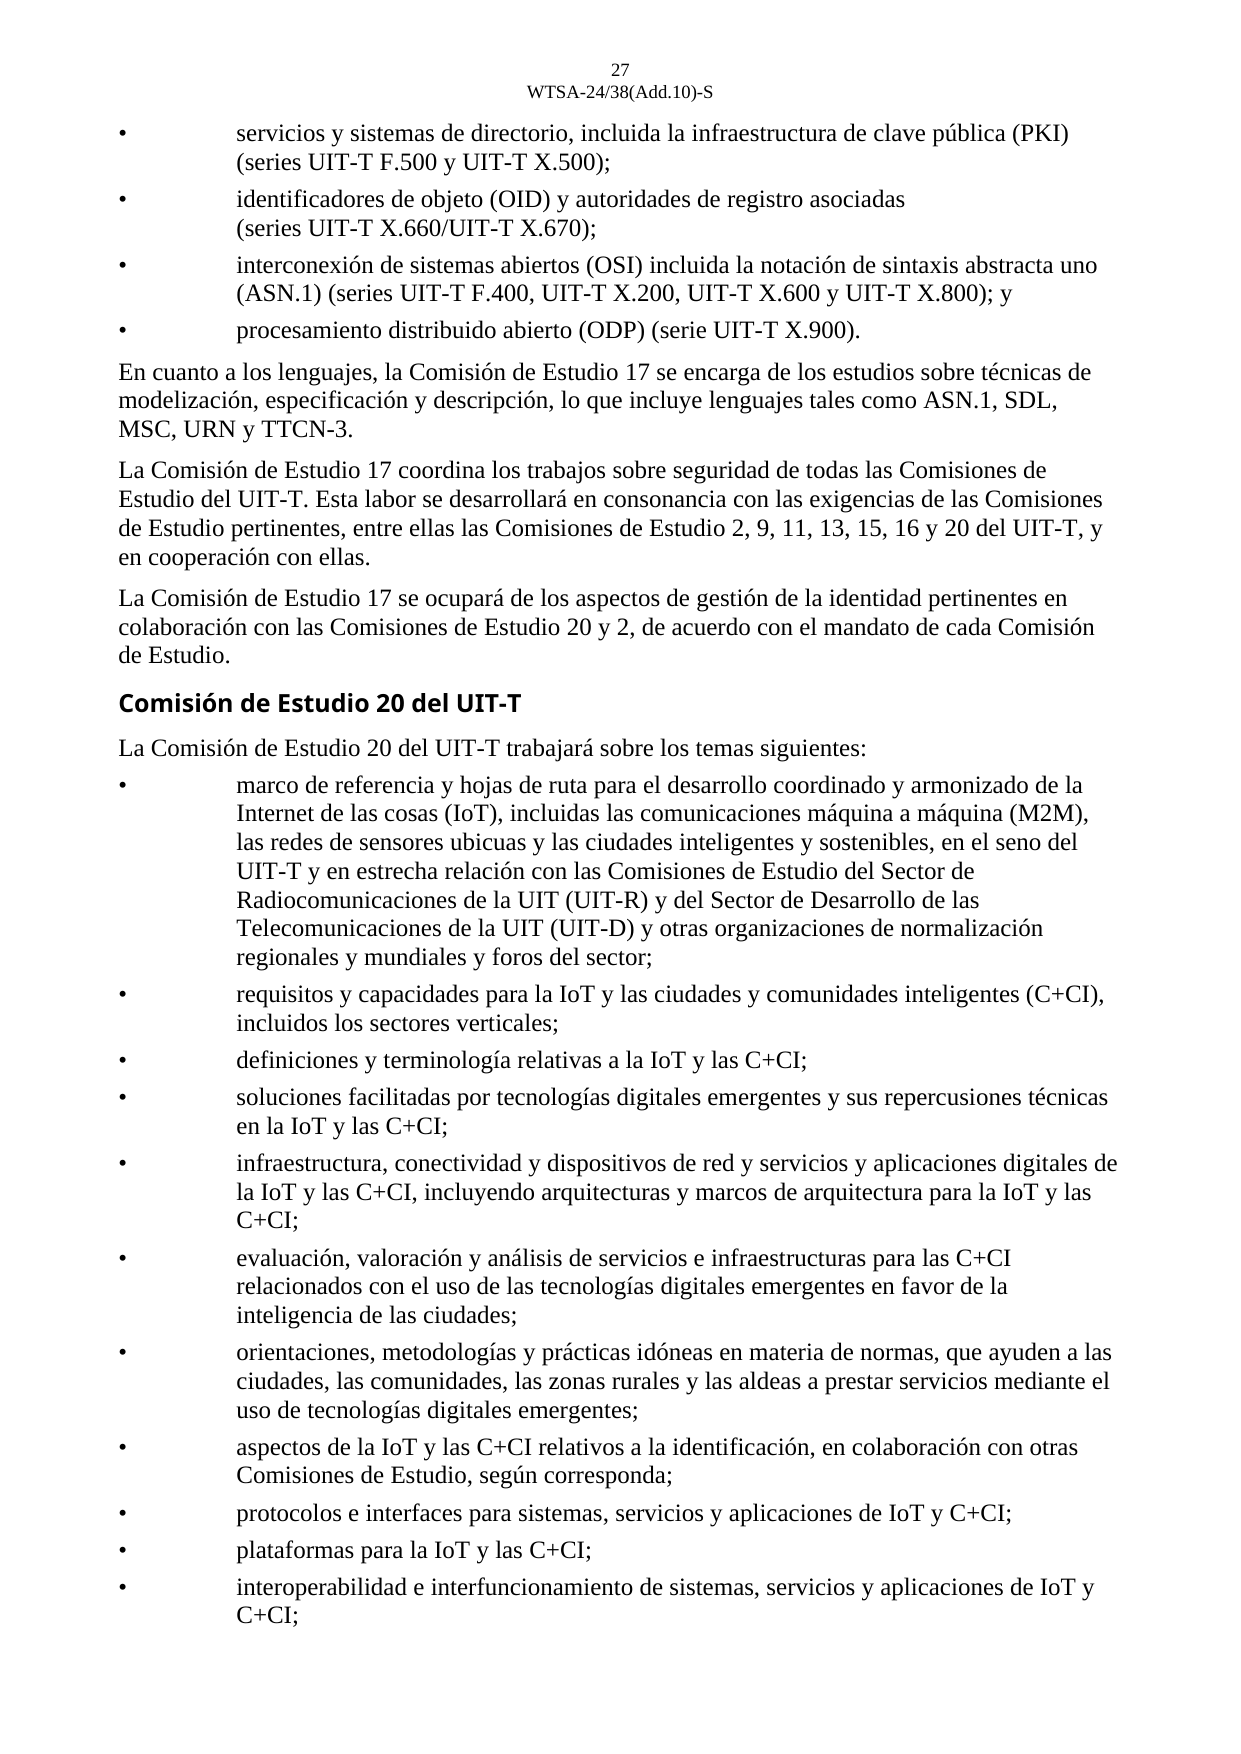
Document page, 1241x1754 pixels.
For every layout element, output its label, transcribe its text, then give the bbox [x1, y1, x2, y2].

text • interoperabilidad e interfuncionamiento de sistemas, servicios y aplicaciones de IoT y C+CI; [118, 1572, 1122, 1629]
text • orientaciones, metodologías y prácticas idóneas en materia de normas, que ayuden a las ciudades, las comunidades, las zonas rurales y las aldeas a prestar servicios mediante el uso de tecnologías digitales emergentes; [118, 1337, 1122, 1423]
text • identificadores de objeto (OID) y autoridades de registro asociadas (series UIT-T X.660/UIT-T X.670); [118, 184, 1122, 241]
text • definiciones y terminología relativas a la IoT y las C+CI; [118, 1045, 1122, 1074]
text • protocolos e interfaces para sistemas, servicios y aplicaciones de IoT y C+CI; [118, 1498, 1122, 1526]
text • aspectos de la IoT y las C+CI relativos a la identificación, en colaboración con otras Comisiones de Estudio, según corresponda; [118, 1432, 1122, 1489]
text • interconexión de sistemas abiertos (OSI) incluida la notación de sintaxis abstracta uno (ASN.1) (series UIT-T F.400, UIT-T X.200, UIT-T X.600 y UIT-T X.800); y [118, 250, 1122, 307]
text • requisitos y capacidades para la IoT y las ciudades y comunidades inteligentes (C+CI), incluidos los sectores verticales; [118, 979, 1122, 1037]
text • infraestructura, conectividad y dispositivos de red y servicios y aplicaciones digitales de la IoT y las C+CI, incluyendo arquitecturas y marcos de arquitectura para la IoT y las C+CI; [118, 1148, 1122, 1234]
text La Comisión de Estudio 17 coordina los trabajos sobre seguridad de todas las Comisiones de Estudio del UIT-T. Esta labor se desarrollará en consonancia con las exigencias de las Comisiones de Estudio pertinentes, entre ellas las Comisiones de Estudio 2, 9, 11, 13, 15, 16 y 20 del UIT-T, y en cooperación con ellas. [118, 456, 1122, 571]
text La Comisión de Estudio 20 del UIT-T trabajará sobre los temas siguientes: [118, 733, 1122, 761]
text • plataformas para la IoT y las C+CI; [118, 1535, 1122, 1563]
text • procesamiento distribuido abierto (ODP) (serie UIT-T X.900). [118, 316, 1122, 344]
text En cuanto a los lenguajes, la Comisión de Estudio 17 se encarga de los estudios sobre técnicas de modelización, especificación y descripción, lo que incluye lenguajes tales como ASN.1, SDL, MSC, URN y TTCN-3. [118, 357, 1122, 443]
text • servicios y sistemas de directorio, incluida la infraestructura de clave pública (PKI) (series UIT-T F.500 y UIT-T X.500); [118, 118, 1122, 176]
text • evaluación, valoración y análisis de servicios e infraestructuras para las C+CI relacionados con el uso de las tecnologías digitales emergentes en favor de la inteligencia de las ciudades; [118, 1243, 1122, 1329]
text • marco de referencia y hojas de ruta para el desarrollo coordinado y armonizado de la Internet de las cosas (IoT), incluidas las comunicaciones máquina a máquina (M2M), las redes de sensores ubicuas y las ciudades inteligentes y sostenibles, en el seno del UIT-T y en estrecha relación con las Comisiones de Estudio del Sector de Radiocomunicaciones de la UIT (UIT-R) y del Sector de Desarrollo de las Telecomunicaciones de la UIT (UIT-D) y otras organizaciones de normalización regionales y mundiales y foros del sector; [118, 770, 1122, 971]
subtitle Comisión de Estudio 20 del UIT-T [118, 686, 1122, 720]
text La Comisión de Estudio 17 se ocupará de los aspectos de gestión de la identidad pertinentes en colaboración con las Comisiones de Estudio 20 y 2, de acuerdo con el mandato de cada Comisión de Estudio. [118, 583, 1122, 669]
text • soluciones facilitadas por tecnologías digitales emergentes y sus repercusiones técnicas en la IoT y las C+CI; [118, 1082, 1122, 1140]
